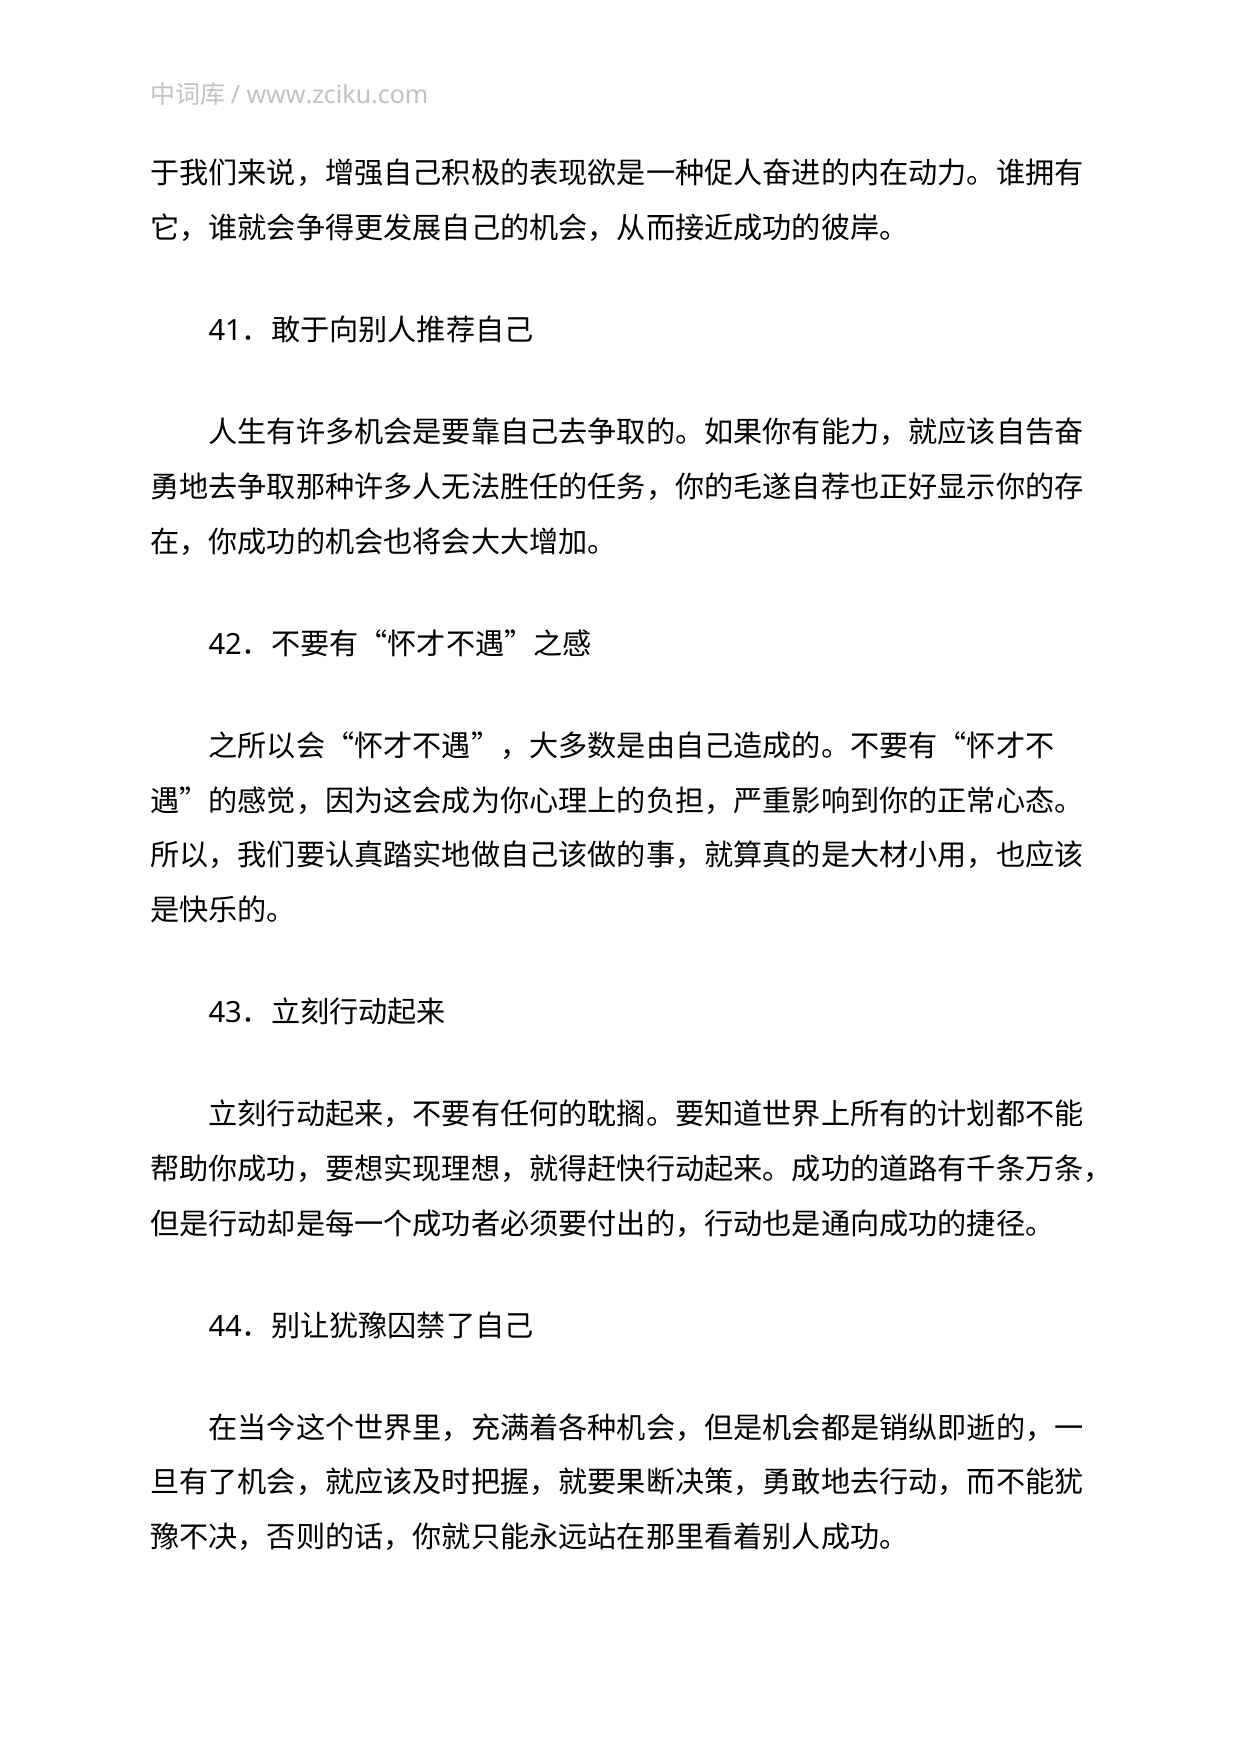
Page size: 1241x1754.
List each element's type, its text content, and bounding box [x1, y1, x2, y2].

text 人生有许多机会是要靠自己去争取的。如果你有能力，就应该自告奋勇地去争取那种许多人无法胜任的任务，你的毛遂自荐也正好显示你的存在，你成功的机会也将会大大增加。 [150, 409, 1090, 561]
text 44．别让犹豫囚禁了自己 [150, 1302, 1090, 1344]
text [150, 150, 1090, 247]
text 41．敢于向别人推荐自己 [150, 307, 1090, 349]
text 在当今这个世界里，充满着各种机会，但是机会都是销纵即逝的，一旦有了机会，就应该及时把握，就要果断决策，勇敢地去行动，而不能犹豫不决，否则的话，你就只能永远站在那里看着别人成功。 [150, 1404, 1090, 1556]
text 42．不要有“怀才不遇”之感 [150, 620, 1090, 663]
text 43．立刻行动起来 [150, 989, 1090, 1031]
text 立刻行动起来，不要有任何的耽搁。要知道世界上所有的计划都不能帮助你成功，要想实现理想，就得赶快行动起来。成功的道路有千条万条，但是行动却是每一个成功者必须要付出的，行动也是通向成功的捷径。 [150, 1091, 1090, 1243]
text 之所以会“怀才不遇”，大多数是由自己造成的。不要有“怀才不遇”的感觉，因为这会成为你心理上的负担，严重影响到你的正常心态。所以，我们要认真踏实地做自己该做的事，就算真的是大材小用，也应该是快乐的。 [150, 722, 1090, 929]
